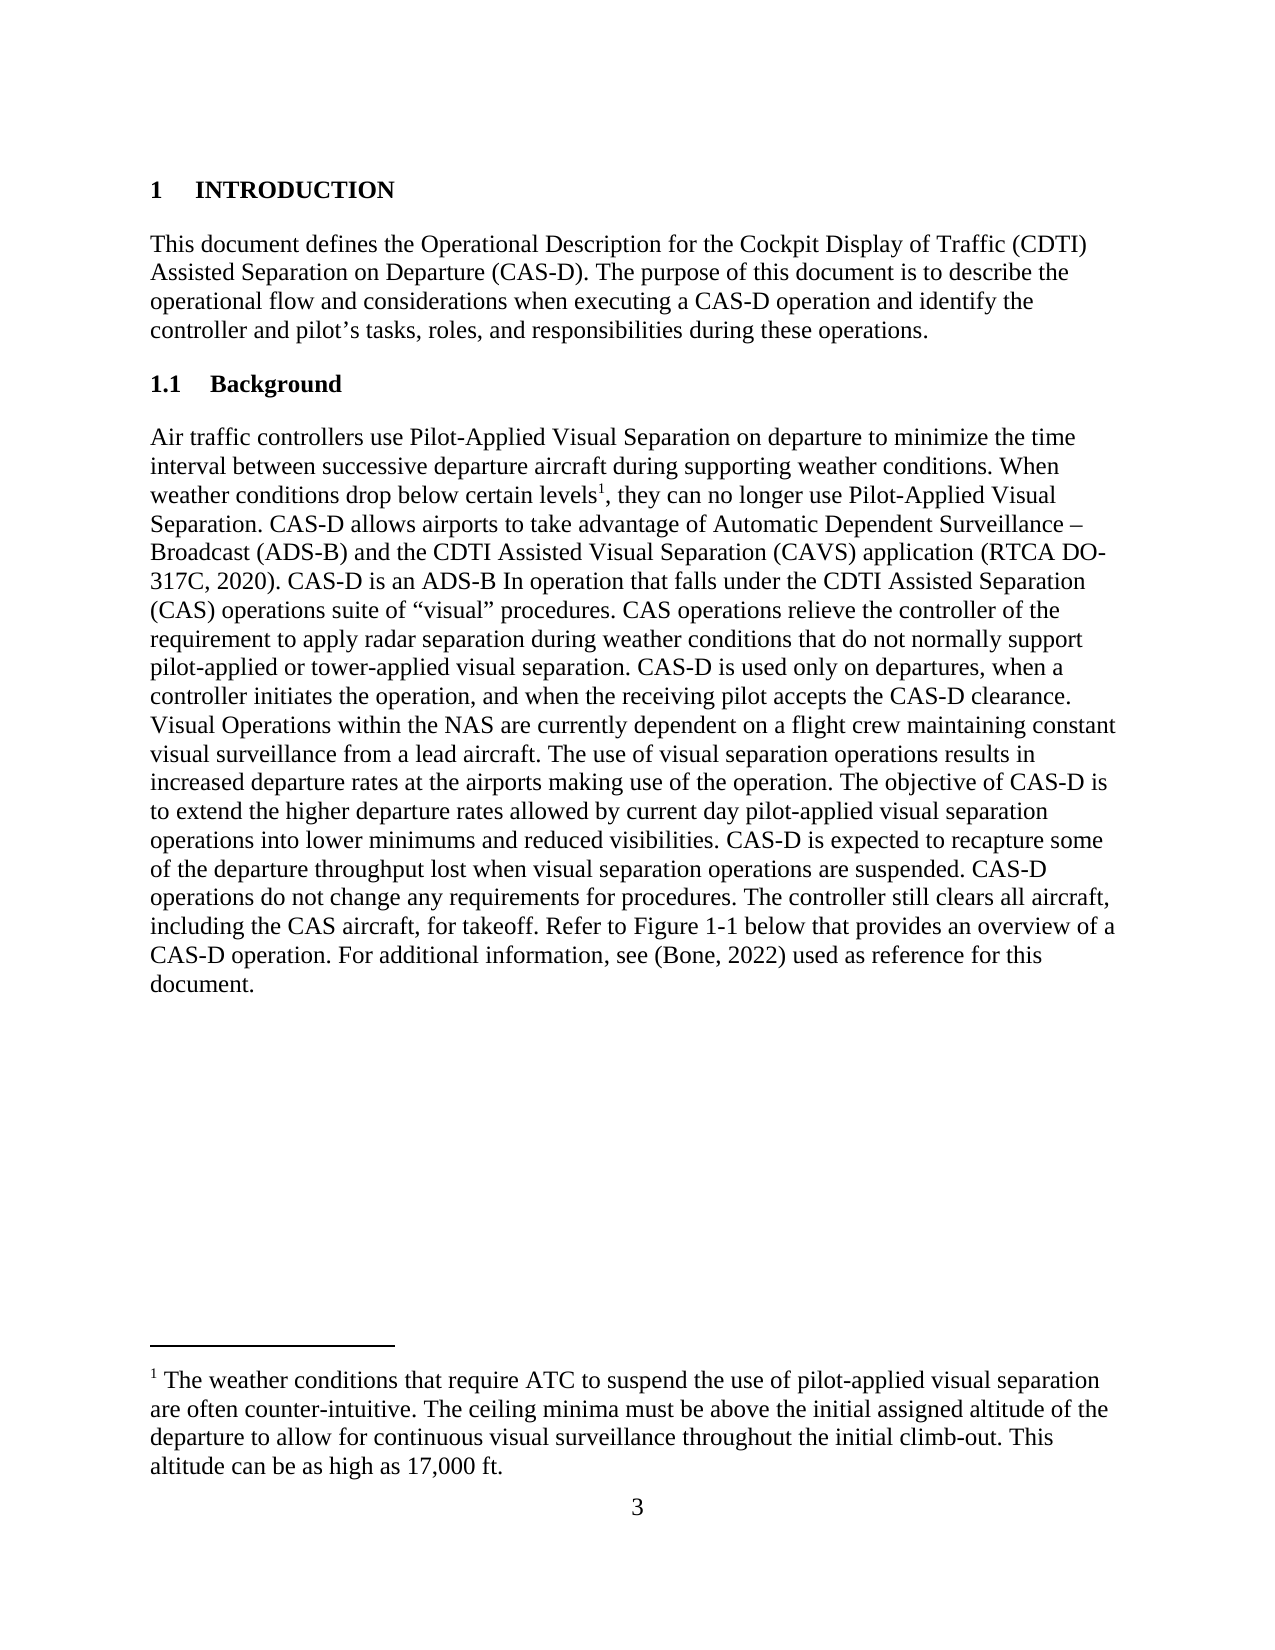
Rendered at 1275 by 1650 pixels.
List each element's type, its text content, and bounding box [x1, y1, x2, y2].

subtitle Introduction [150, 175, 1125, 204]
text Air traffic controllers use Pilot-Applied Visual Separation on departure to minimize the time interval between successive departure aircraft during supporting weather conditions. When weather conditions drop below certain levels, they can no longer use Pilot-Applied Visual Separation. CAS-D allows airports to take advantage of Automatic Dependent Surveillance – Broadcast (ADS-B) and the CDTI Assisted Visual Separation (CAVS) application. CAS-D is an ADS-B In operation that falls under the CDTI Assisted Separation (CAS) operations suite of “visual” procedures. CAS operations relieve the controller of the requirement to apply radar separation during weather conditions that do not normally support pilot-applied or tower-applied visual separation. CAS-D is used only on departures, when a controller initiates the operation, and when the receiving pilot accepts the CAS-D clearance. Visual Operations within the NAS are currently dependent on a flight crew maintaining constant visual surveillance from a lead aircraft. The use of visual separation operations results in increased departure rates at the airports making use of the operation. The objective of CAS-D is to extend the higher departure rates allowed by current day pilot-applied visual separation operations into lower minimums and reduced visibilities. CAS-D is expected to recapture some of the departure throughput lost when visual separation operations are suspended. CAS-D operations do not change any requirements for procedures. The controller still clears all aircraft, including the CAS aircraft, for takeoff. Refer to Figure 1-1 below that provides an overview of a CAS-D operation. For additional information, see used as reference for this document. [150, 422, 1125, 997]
text This document defines the Operational Description for the Cockpit Display of Traffic (CDTI) Assisted Separation on Departure (CAS-D). The purpose of this document is to describe the operational flow and considerations when executing a CAS-D operation and identify the controller and pilot’s tasks, roles, and responsibilities during these operations. [150, 229, 1125, 344]
subtitle Background [150, 369, 1125, 397]
